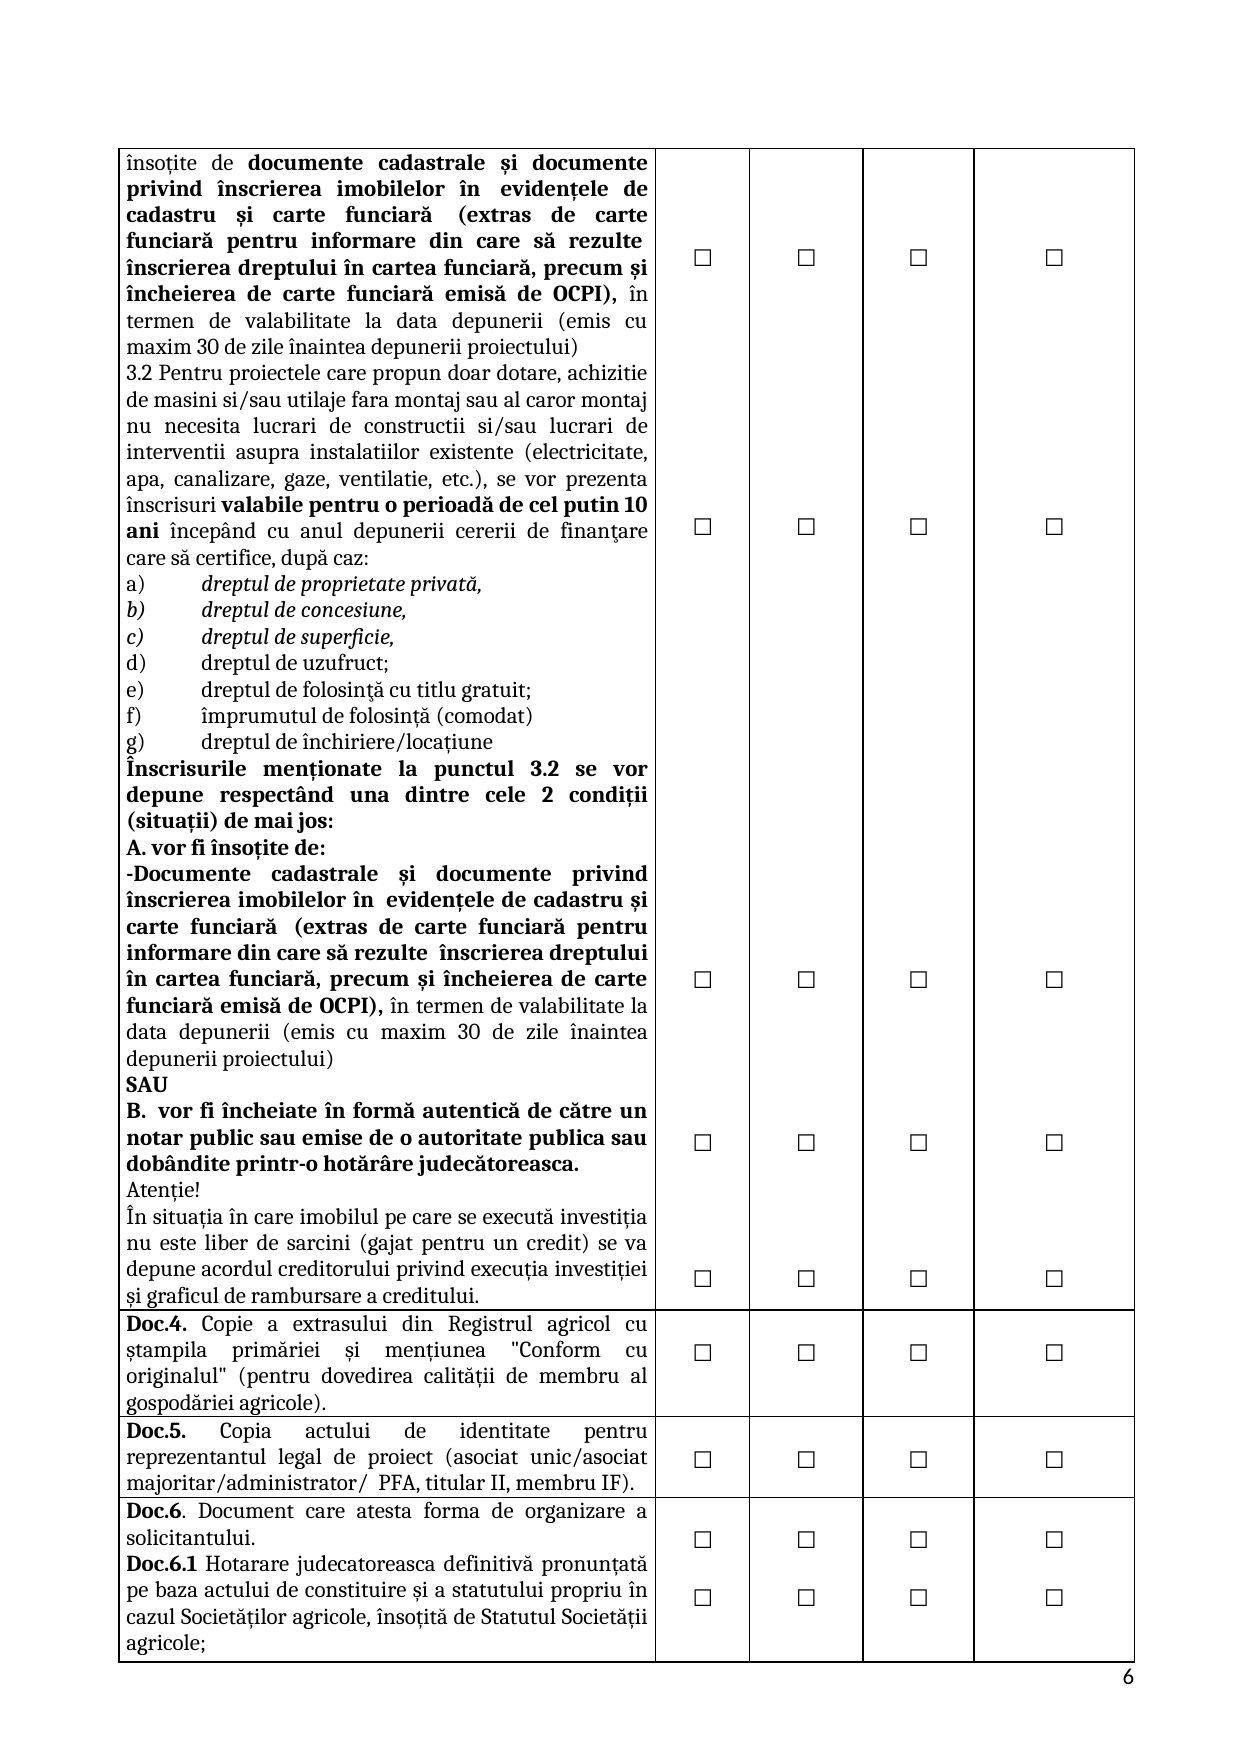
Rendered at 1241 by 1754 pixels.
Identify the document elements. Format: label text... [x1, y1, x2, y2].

table_cell [864, 1417, 973, 1496]
table_cell [750, 1311, 862, 1416]
table_cell [656, 149, 749, 1309]
table_cell Doc.4. Copie a extrasului din Registrul agricol cu ștampila primăriei și mențiunea "Conform cu originalul" (pentru dovedirea calității de membru al gospodăriei agricole). [120, 1311, 655, 1416]
table_cell [975, 1311, 1134, 1416]
table_cell [975, 1417, 1134, 1496]
table_cell [975, 1498, 1134, 1661]
table_cell Doc.5. Copia actului de identitate pentru reprezentantul legal de proiect (asociat unic/asociat majoritar/administrator/ PFA, titular II, membru IF). [120, 1417, 655, 1496]
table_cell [120, 1498, 655, 1661]
table_cell [750, 149, 862, 1309]
table_cell [864, 1311, 973, 1416]
table_cell [864, 1498, 973, 1661]
table_cell [656, 1311, 749, 1416]
table_cell [750, 1498, 862, 1661]
table_cell [864, 149, 973, 1309]
table_cell [750, 1417, 862, 1496]
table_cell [120, 149, 655, 1309]
table_cell [975, 149, 1134, 1309]
table_cell [656, 1498, 749, 1661]
table_cell [656, 1417, 749, 1496]
